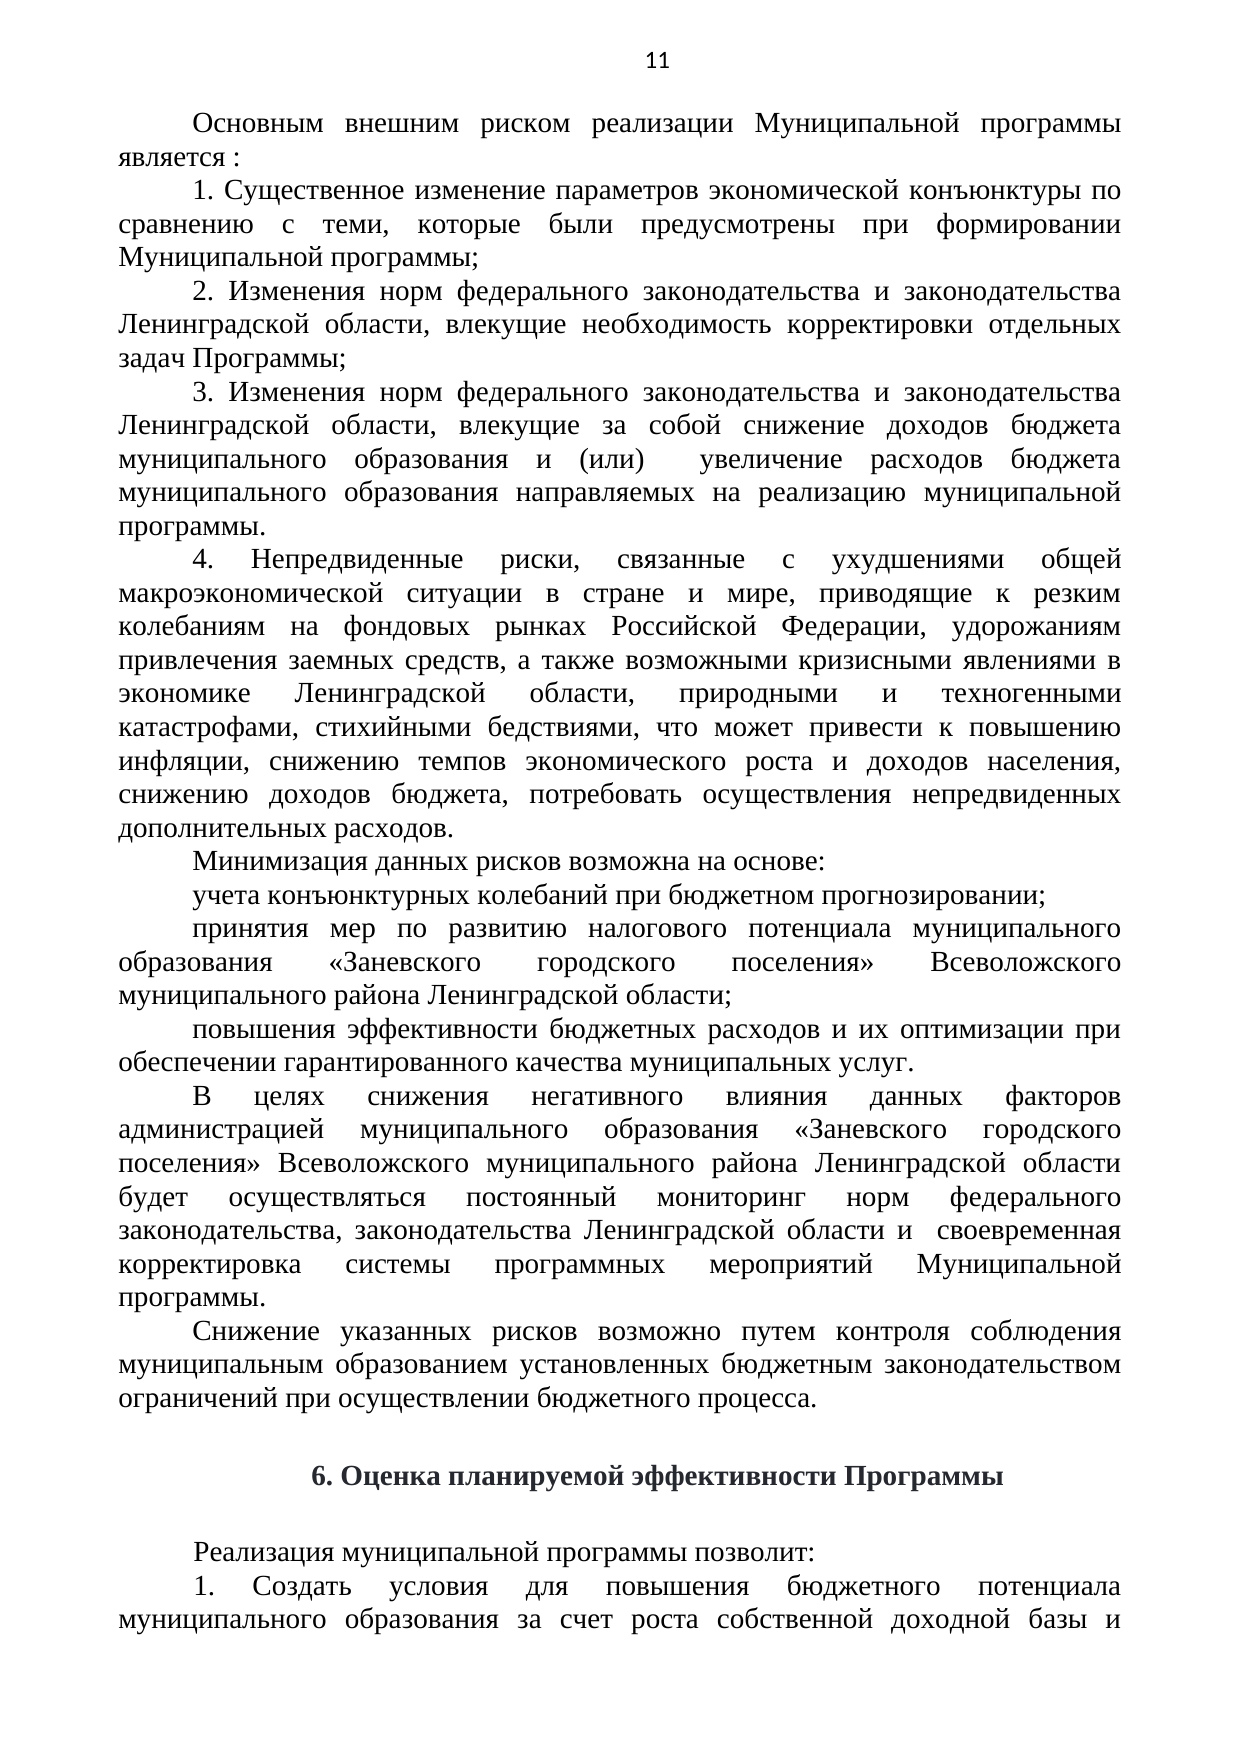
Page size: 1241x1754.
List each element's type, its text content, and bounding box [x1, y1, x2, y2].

text принятия мер по развитию налогового потенциала муниципального образования «Заневского городского поселения» Всеволожского муниципального района Ленинградской области; [118, 910, 1122, 1011]
text Основным внешним риском реализации Муниципальной программы является : [118, 105, 1122, 172]
text учета конъюнктурных колебаний при бюджетном прогнозировании; [118, 877, 1122, 910]
text Минимизация данных рисков возможна на основе: [118, 843, 1122, 877]
text 1. Существенное изменение параметров экономической конъюнктуры по сравнению с теми, которые были предусмотрены при формировании Муниципальной программы; [118, 172, 1122, 273]
text Реализация муниципальной программы позволит: [118, 1534, 1122, 1568]
text повышения эффективности бюджетных расходов и их оптимизации при обеспечении гарантированного качества муниципальных услуг. [118, 1011, 1122, 1078]
text Снижение указанных рисков возможно путем контроля соблюдения муниципальным образованием установленных бюджетным законодательством ограничений при осуществлении бюджетного процесса. [118, 1313, 1122, 1413]
text 2. Изменения норм федерального законодательства и законодательства Ленинградской области, влекущие необходимость корректировки отдельных задач Программы; [118, 273, 1122, 374]
text 4. Непредвиденные риски, связанные с ухудшениями общей макроэкономической ситуации в стране и мире, приводящие к резким колебаниям на фондовых рынках Российской Федерации, удорожаниям привлечения заемных средств, а также возможными кризисными явлениями в экономике Ленинградской области, природными и техногенными катастрофами, стихийными бедствиями, что может привести к повышению инфляции, снижению темпов экономического роста и доходов населения, снижению доходов бюджета, потребовать осуществления непредвиденных дополнительных расходов. [118, 541, 1122, 843]
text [118, 1568, 1122, 1635]
text В целях снижения негативного влияния данных факторов администрацией муниципального образования «Заневского городского поселения» Всеволожского муниципального района Ленинградской области будет осуществляться постоянный мониторинг норм федерального законодательства, законодательства Ленинградской области и своевременная корректировка системы программных мероприятий Муниципальной программы. [118, 1078, 1122, 1313]
text 6. Оценка планируемой эффективности Программы [118, 1458, 1122, 1492]
text 3. Изменения норм федерального законодательства и законодательства Ленинградской области, влекущие за собой снижение доходов бюджета муниципального образования и (или) увеличение расходов бюджета муниципального образования направляемых на реализацию муниципальной программы. [118, 374, 1122, 541]
